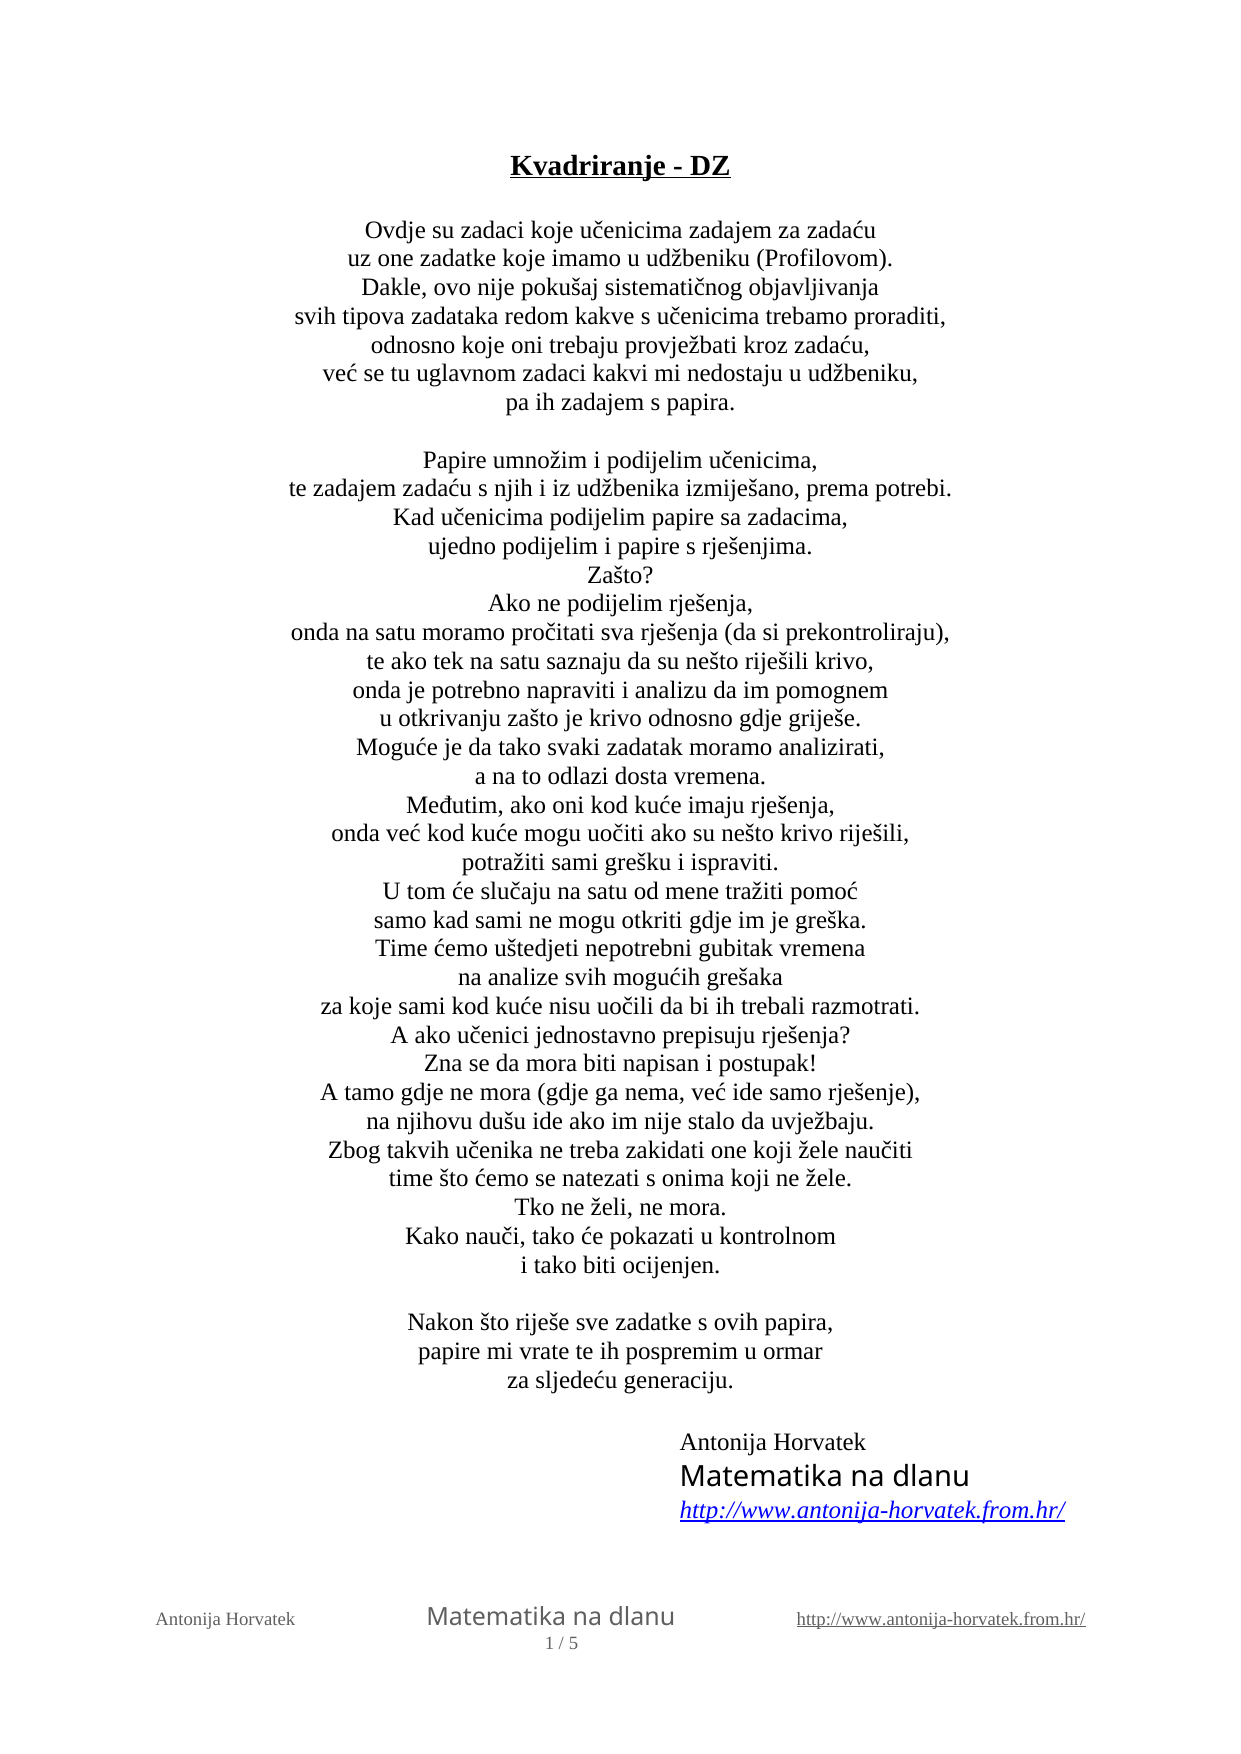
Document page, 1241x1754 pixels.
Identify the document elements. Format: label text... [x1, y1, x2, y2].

text Tko ne želi, ne mora. [133, 1192, 1107, 1221]
text Zašto? [133, 560, 1107, 588]
text Zbog takvih učenika ne treba zakidati one koji žele naučiti [133, 1135, 1107, 1163]
text odnosno koje oni trebaju provježbati kroz zadaću, [133, 330, 1107, 358]
text Dakle, ovo nije pokušaj sistematičnog objavljivanja [133, 272, 1107, 301]
text na njihovu dušu ide ako im nije stalo da uvježbaju. [133, 1106, 1107, 1135]
text potražiti sami grešku i ispraviti. [133, 847, 1107, 876]
text samo kad sami ne mogu otkriti gdje im je greška. [133, 905, 1107, 933]
text Moguće je da tako svaki zadatak moramo analizirati, [133, 732, 1107, 761]
text onda je potrebno napraviti i analizu da im pomognem [133, 675, 1107, 703]
text Zna se da mora biti napisan i postupak! [133, 1048, 1107, 1077]
text Papire umnožim i podijelim učenicima, [133, 445, 1107, 473]
text onda na satu moramo pročitati sva rješenja (da si prekontroliraju), [133, 617, 1107, 646]
text te ako tek na satu saznaju da su nešto riješili krivo, [133, 646, 1107, 675]
text Kad učenicima podijelim papire sa zadacima, [133, 502, 1107, 531]
text na analize svih mogućih grešaka [133, 962, 1107, 991]
text te zadajem zadaću s njih i iz udžbenika izmiješano, prema potrebi. [133, 473, 1107, 502]
text Time ćemo uštedjeti nepotrebni gubitak vremena [133, 933, 1107, 962]
text uz one zadatke koje imamo u udžbeniku (Profilovom). [133, 243, 1107, 272]
text Kvadriranje - DZ [133, 148, 1107, 181]
text Kako nauči, tako će pokazati u kontrolnom [133, 1221, 1107, 1250]
text U tom će slučaju na satu od mene tražiti pomoć [133, 876, 1107, 905]
text onda već kod kuće mogu uočiti ako su nešto krivo riješili, [133, 818, 1107, 847]
text A tamo gdje ne mora (gdje ga nema, već ide samo rješenje), [133, 1077, 1107, 1106]
text a na to odlazi dosta vremena. [133, 761, 1107, 790]
text i tako biti ocijenjen. [133, 1250, 1107, 1278]
text Matematika na dlanu [133, 1456, 1107, 1495]
text time što ćemo se natezati s onima koji ne žele. [133, 1163, 1107, 1192]
text za sljedeću generaciju. [133, 1365, 1107, 1393]
text Ako ne podijelim rješenja, [133, 588, 1107, 617]
text svih tipova zadataka redom kakve s učenicima trebamo proraditi, [133, 301, 1107, 330]
text ujedno podijelim i papire s rješenjima. [133, 531, 1107, 560]
text http://www.antonija-horvatek.from.hr/ [133, 1495, 1107, 1524]
text za koje sami kod kuće nisu uočili da bi ih trebali razmotrati. [133, 991, 1107, 1020]
text u otkrivanju zašto je krivo odnosno gdje griješe. [133, 703, 1107, 732]
text Ovdje su zadaci koje učenicima zadajem za zadaću [133, 215, 1107, 243]
text već se tu uglavnom zadaci kakvi mi nedostaju u udžbeniku, [133, 358, 1107, 387]
text pa ih zadajem s papira. [133, 387, 1107, 416]
text papire mi vrate te ih pospremim u ormar [133, 1336, 1107, 1365]
text Nakon što riješe sve zadatke s ovih papira, [133, 1307, 1107, 1336]
text Međutim, ako oni kod kuće imaju rješenja, [133, 790, 1107, 818]
text A ako učenici jednostavno prepisuju rješenja? [133, 1020, 1107, 1048]
text Antonija Horvatek [133, 1427, 1107, 1456]
